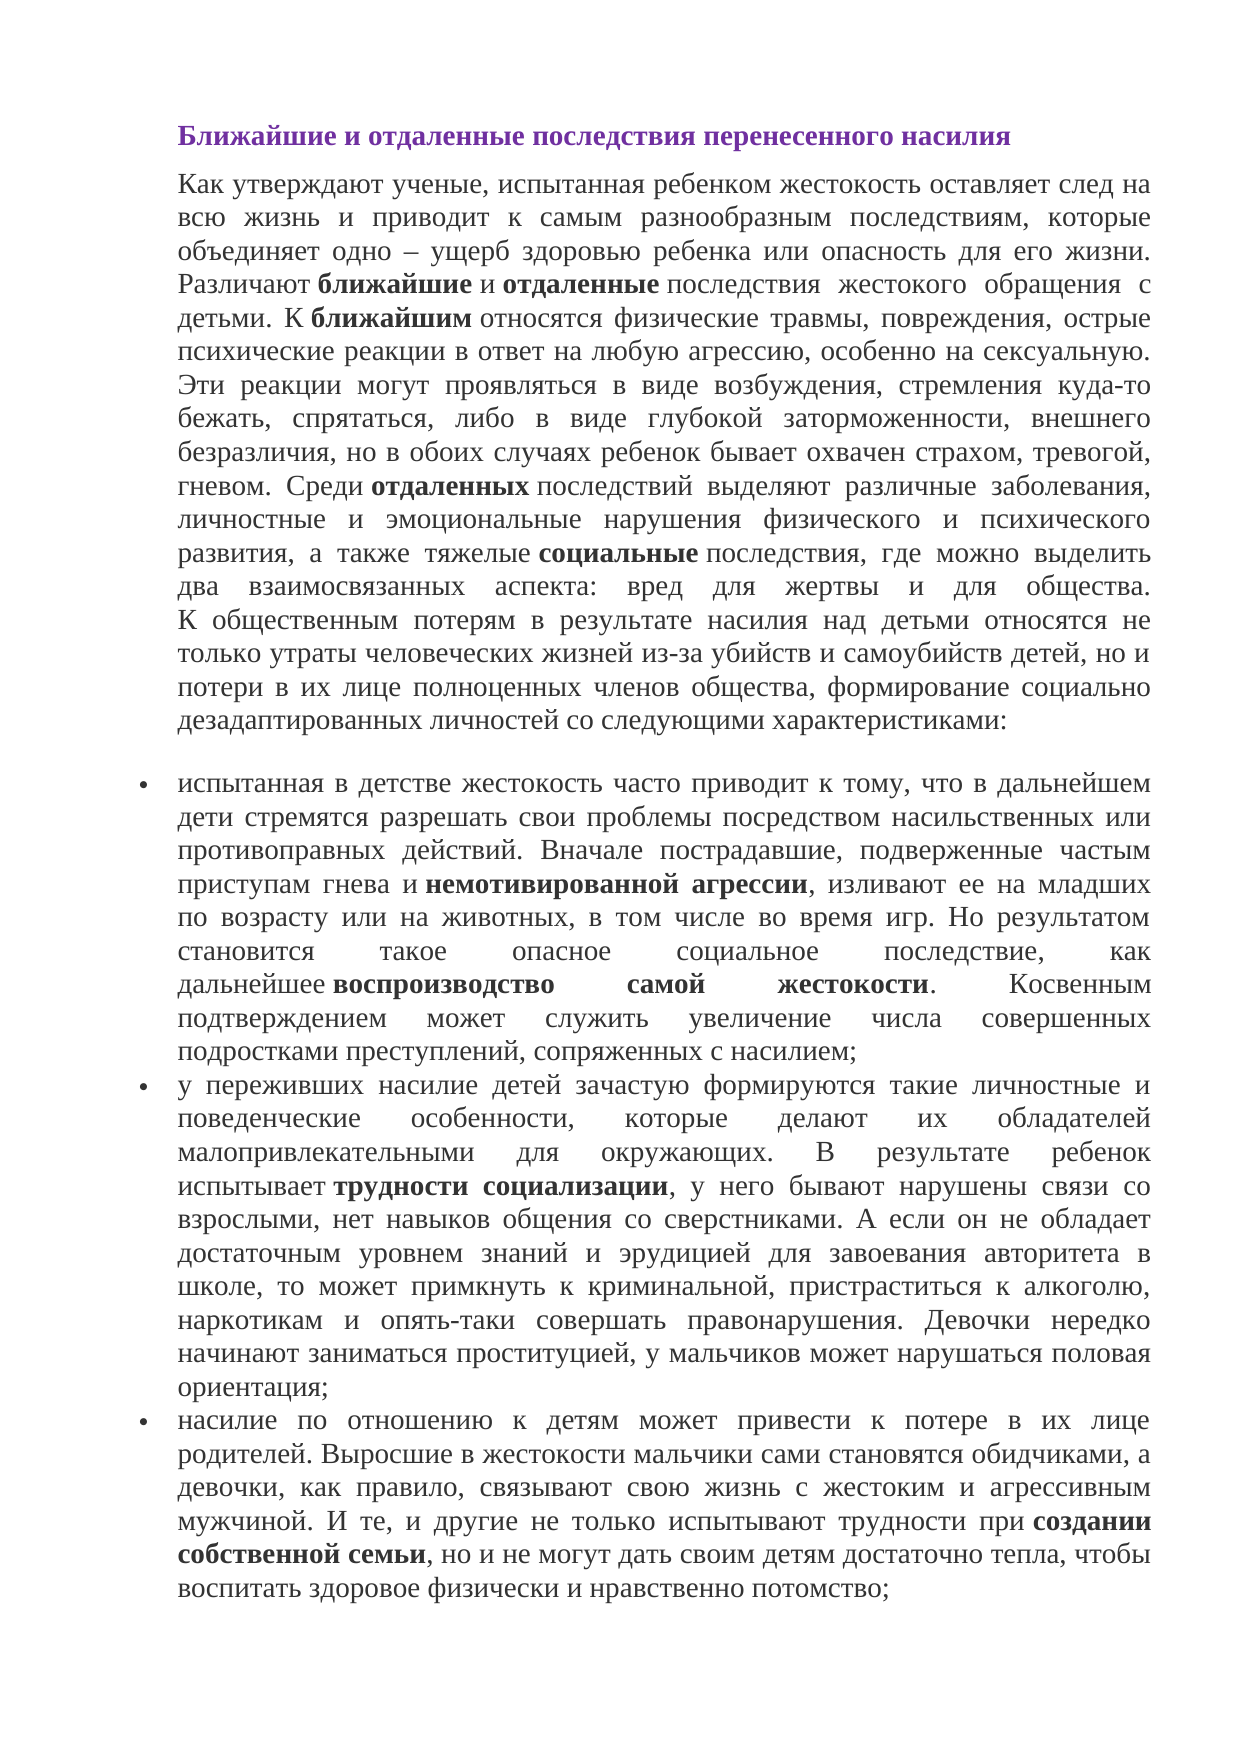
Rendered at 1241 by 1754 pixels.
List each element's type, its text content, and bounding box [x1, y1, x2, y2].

text Ближайшие и отдаленные последствия перенесенного насилия [177, 118, 1152, 152]
list испытанная в детстве жестокость часто приводит к тому, что в дальнейшем дети стремятся разрешать свои проблемы посредством насильственных или противоправных действий. Вначале пострадавшие, подверженные частым приступам гнева и немотивированной агрессии, изливают ее на младших по возрасту или на животных, в том числе во время игр. Но результатом становится такое опасное социальное последствие, как дальнейшее воспроизводство самой жестокости. Косвенным подтверждением может служить увеличение числа совершенных подростками преступлений, сопряженных с насилием; [140, 765, 1152, 1067]
list насилие по отношению к детям может привести к потере в их лице родителей. Выросшие в жестокости мальчики сами становятся обидчиками, а девочки, как правило, связывают свою жизнь с жестоким и агрессивным мужчиной. И те, и другие не только испытывают трудности при создании собственной семьи, но и не могут дать своим детям достаточно тепла, чтобы воспитать здоровое физически и нравственно потомство; [140, 1402, 1152, 1604]
text Как утверждают ученые, испытанная ребенком жестокость оставляет след на всю жизнь и приводит к самым разнообразным последствиям, которые объединяет одно – ущерб здоровью ребенка или опасность для его жизни. Различают ближайшие и отдаленные последствия жестокого обращения с детьми. К ближайшим относятся физические травмы, повреждения, острые психические реакции в ответ на любую агрессию, особенно на сексуальную. Эти реакции могут проявляться в виде возбуждения, стремления куда-то бежать, спрятаться, либо в виде глубокой заторможенности, внешнего безразличия, но в обоих случаях ребенок бывает охвачен страхом, тревогой, гневом. Среди отдаленных последствий выделяют различные заболевания, личностные и эмоциональные нарушения физического и психического развития, а также тяжелые социальные последствия, где можно выделить два взаимосвязанных аспекта: вред для жертвы и для общества. К общественным потерям в результате насилия над детьми относятся не только утраты человеческих жизней из-за убийств и самоубийств детей, но и потери в их лице полноценных членов общества, формирование социально дезадаптированных личностей со следующими характеристиками: [177, 166, 1152, 736]
list у переживших насилие детей зачастую формируются такие личностные и поведенческие особенности, которые делают их обладателей малопривлекательными для окружающих. В результате ребенок испытывает трудности социализации, у него бывают нарушены связи со взрослыми, нет навыков общения со сверстниками. А если он не обладает достаточным уровнем знаний и эрудицией для завоевания авторитета в школе, то может примкнуть к криминальной, пристраститься к алкоголю, наркотикам и опять-таки совершать правонарушения. Девочки нередко начинают заниматься проституцией, у мальчиков может нарушаться половая ориентация; [140, 1067, 1152, 1402]
